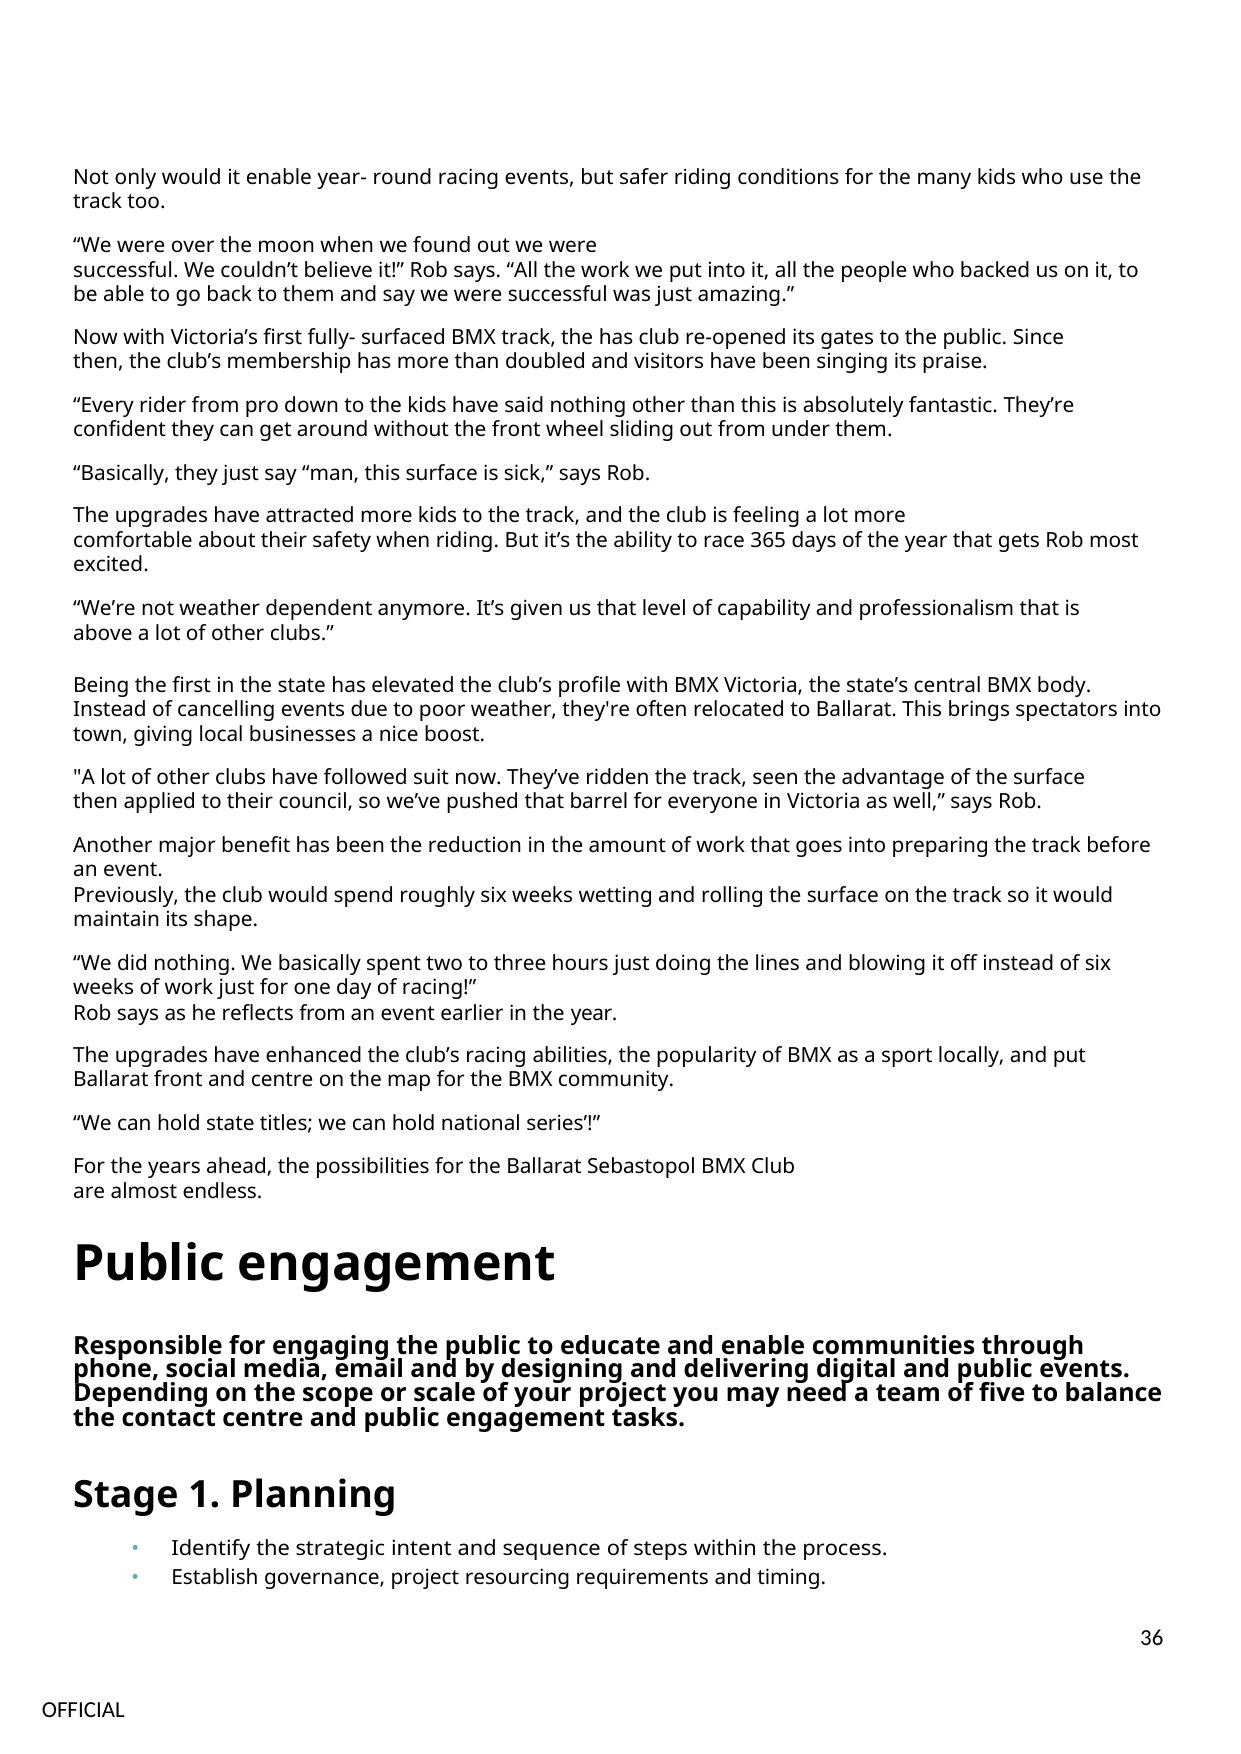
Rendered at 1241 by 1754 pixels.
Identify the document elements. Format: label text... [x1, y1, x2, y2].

text successful. We couldn’t believe it!” Rob says. “All the work we put into it, all the people who backed us on it, to be able to go back to them and say we were successful was just amazing.” [73, 257, 1150, 307]
text are almost endless. [73, 1178, 1163, 1204]
list Establish governance, project resourcing requirements and timing. [131, 1562, 1163, 1591]
text “We’re not weather dependent anymore. It’s given us that level of capability and professionalism that is [73, 595, 1146, 620]
text above a lot of other clubs.” [73, 620, 1163, 646]
text For the years ahead, the possibilities for the Ballarat Sebastopol BMX Club [73, 1153, 1112, 1178]
text Rob says as he reflects from an event earlier in the year. [73, 1000, 1121, 1025]
text “Every rider from pro down to the kids have said nothing other than this is absolutely fantastic. They’re confident they can get around without the front wheel sliding out from under them. [73, 392, 1163, 442]
text Public engagement [73, 1227, 1163, 1295]
text “Basically, they just say “man, this surface is sick,” says Rob. [73, 460, 1134, 485]
text comfortable about their safety when riding. But it’s the ability to race 365 days of the year that gets Rob most excited. [73, 528, 1163, 578]
list Identify the strategic intent and sequence of steps within the process. [131, 1533, 1163, 1562]
text “We did nothing. We basically spent two to three hours just doing the lines and blowing it off instead of six weeks of work just for one day of racing!” [73, 950, 1163, 1000]
text Stage 1. Planning [73, 1467, 1163, 1518]
text The upgrades have enhanced the club’s racing abilities, the popularity of BMX as a sport locally, and put Ballarat front and centre on the map for the BMX community. [73, 1043, 1141, 1093]
text Another major benefit has been the reduction in the amount of work that goes into preparing the track before an event. [73, 832, 1163, 882]
text Responsible for engaging the public to educate and enable communities through phone, social media, email and by designing and delivering digital and public events. Depending on the scope or scale of your project you may need a team of five to balance the contact centre and public engagement tasks. [73, 1334, 1165, 1434]
text Being the first in the state has elevated the club’s profile with BMX Victoria, the state’s central BMX body. Instead of cancelling events due to poor weather, they're often relocated to Ballarat. This brings spectators into town, giving local businesses a nice boost. [73, 672, 1163, 747]
text “We were over the moon when we found out we were [73, 232, 1116, 257]
text Previously, the club would spend roughly six weeks wetting and rolling the surface on the track so it would maintain its shape. [73, 882, 1163, 933]
text Not only would it enable year- round racing events, but safer riding conditions for the many kids who use the track too. [73, 164, 1142, 215]
text Now with Victoria’s first fully- surfaced BMX track, the has club re-opened its gates to the public. Since then, the club’s membership has more than doubled and visitors have been singing its praise. [73, 325, 1115, 375]
text “We can hold state titles; we can hold national series’!” [73, 1110, 1117, 1135]
text "A lot of other clubs have followed suit now. They’ve ridden the track, seen the advantage of the surface then applied to their council, so we’ve pushed that barrel for everyone in Victoria as well,” says Rob. [73, 765, 1136, 815]
text The upgrades have attracted more kids to the track, and the club is feeling a lot more [73, 503, 1134, 528]
